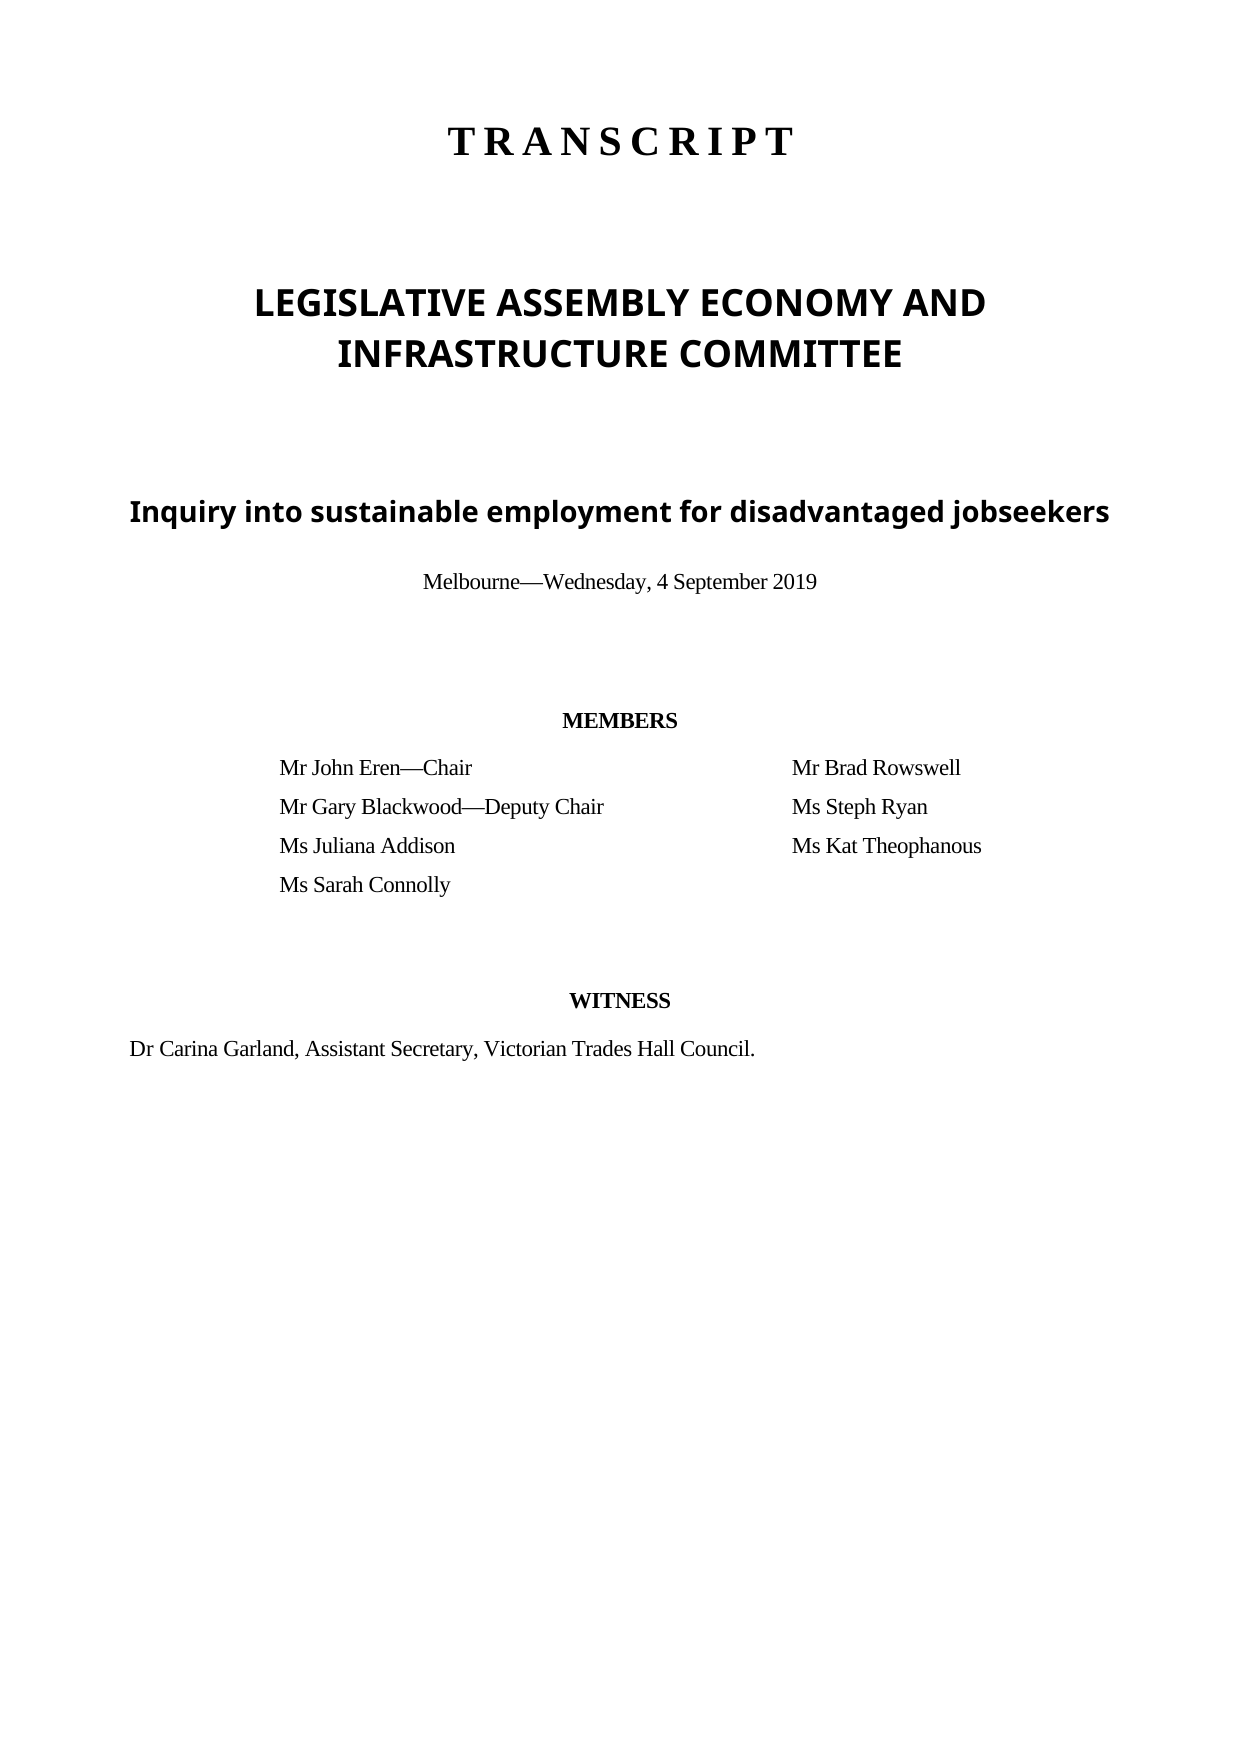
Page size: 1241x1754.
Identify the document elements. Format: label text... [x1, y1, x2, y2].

list Ms Juliana Addison Ms Kat Theophanous [279, 832, 1111, 858]
text TRANSCRIPT [129, 116, 1111, 164]
text Dr Carina Garland, Assistant Secretary, Victorian Trades Hall Council. [129, 1035, 1111, 1061]
text MEMBERS [129, 707, 1111, 734]
list Mr John Eren—Chair Mr Brad Rowswell [279, 754, 1111, 781]
list Ms Sarah Connolly [279, 871, 1111, 897]
text WITNESS [129, 988, 1111, 1014]
list Mr Gary Blackwood—Deputy Chair Ms Steph Ryan [279, 793, 1111, 820]
text — [129, 568, 1111, 595]
